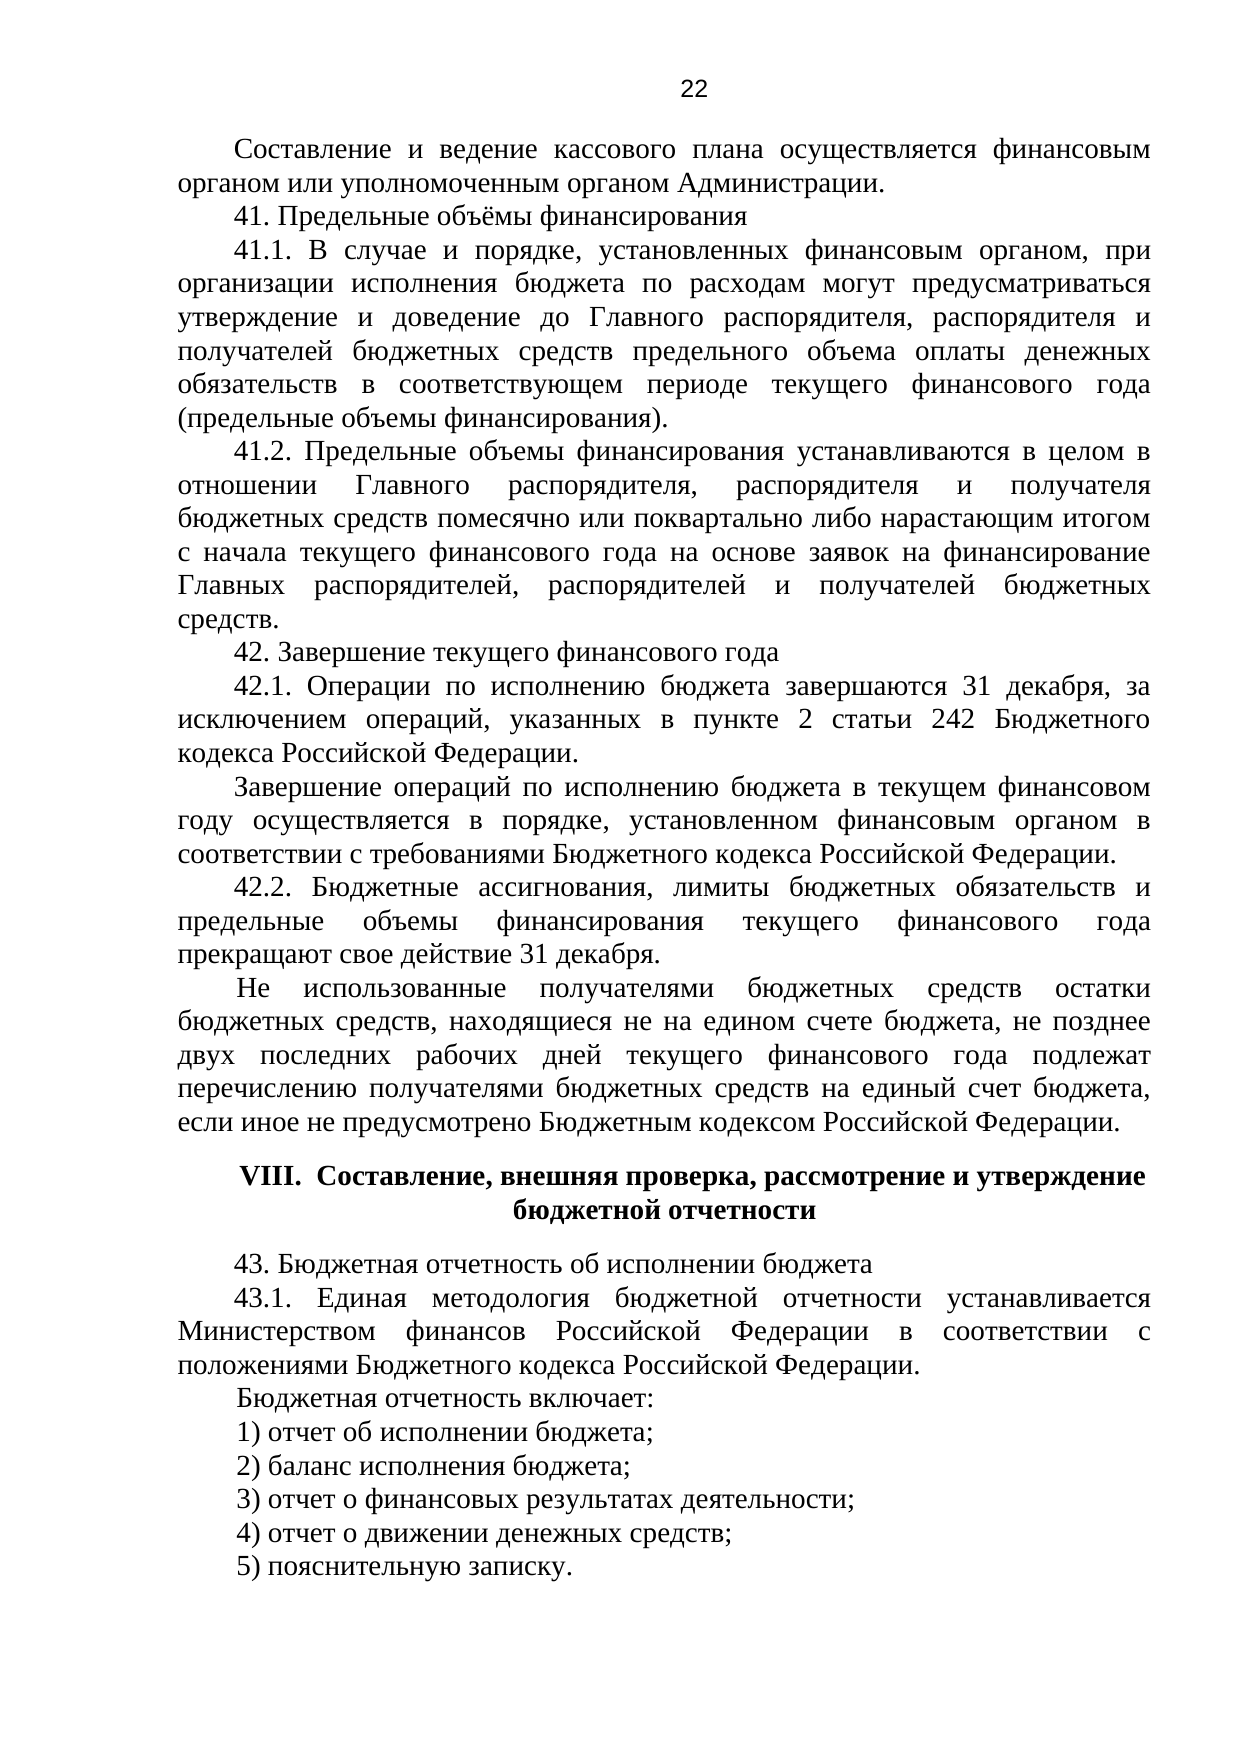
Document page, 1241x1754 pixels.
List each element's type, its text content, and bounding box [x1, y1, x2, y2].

text 43.1. Единая методология бюджетной отчетности устанавливается Министерством финансов Российской Федерации в соответствии с положениями Бюджетного кодекса Российской Федерации. [177, 1280, 1152, 1381]
text 42. Завершение текущего финансового года [177, 634, 1152, 668]
text 4) отчет о движении денежных средств; [177, 1515, 1152, 1548]
text 1) отчет об исполнении бюджета; [177, 1414, 1152, 1448]
text 42.2. Бюджетные ассигнования, лимиты бюджетных обязательств и предельные объемы финансирования текущего финансового года прекращают свое действие 31 декабря. [177, 869, 1152, 970]
text 41.1. В случае и порядке, установленных финансовым органом, при организации исполнения бюджета по расходам могут предусматриваться утверждение и доведение до Главного распорядителя, распорядителя и получателей бюджетных средств предельного объема оплаты денежных обязательств в соответствующем периоде текущего финансового года (предельные объемы финансирования). [177, 232, 1152, 433]
text Не использованные получателями бюджетных средств остатки бюджетных средств, находящиеся не на едином счете бюджета, не позднее двух последних рабочих дней текущего финансового года подлежат перечислению получателями бюджетных средств на единый счет бюджета, если иное не предусмотрено Бюджетным кодексом Российской Федерации. [177, 970, 1152, 1138]
text VIII. Составление, внешняя проверка, рассмотрение и утверждение бюджетной отчетности [177, 1158, 1152, 1226]
text Завершение операций по исполнению бюджета в текущем финансовом году осуществляется в порядке, установленном финансовым органом в соответствии с требованиями Бюджетного кодекса Российской Федерации. [177, 769, 1152, 869]
text 2) баланс исполнения бюджета; [177, 1448, 1152, 1481]
text 42.1. Операции по исполнению бюджета завершаются 31 декабря, за исключением операций, указанных в пункте 2 статьи 242 Бюджетного кодекса Российской Федерации. [177, 668, 1152, 769]
text 41. Предельные объёмы финансирования [177, 198, 1152, 232]
text Бюджетная отчетность включает: [177, 1381, 1152, 1414]
text Составление и ведение кассового плана осуществляется финансовым органом или уполномоченным органом Администрации. [177, 131, 1152, 198]
text 3) отчет о финансовых результатах деятельности; [177, 1481, 1152, 1515]
text 43. Бюджетная отчетность об исполнении бюджета [177, 1246, 1152, 1280]
text 41.2. Предельные объемы финансирования устанавливаются в целом в отношении Главного распорядителя, распорядителя и получателя бюджетных средств помесячно или поквартально либо нарастающим итогом с начала текущего финансового года на основе заявок на финансирование Главных распорядителей, распорядителей и получателей бюджетных средств. [177, 433, 1152, 634]
text 5) пояснительную записку. [177, 1548, 1152, 1582]
